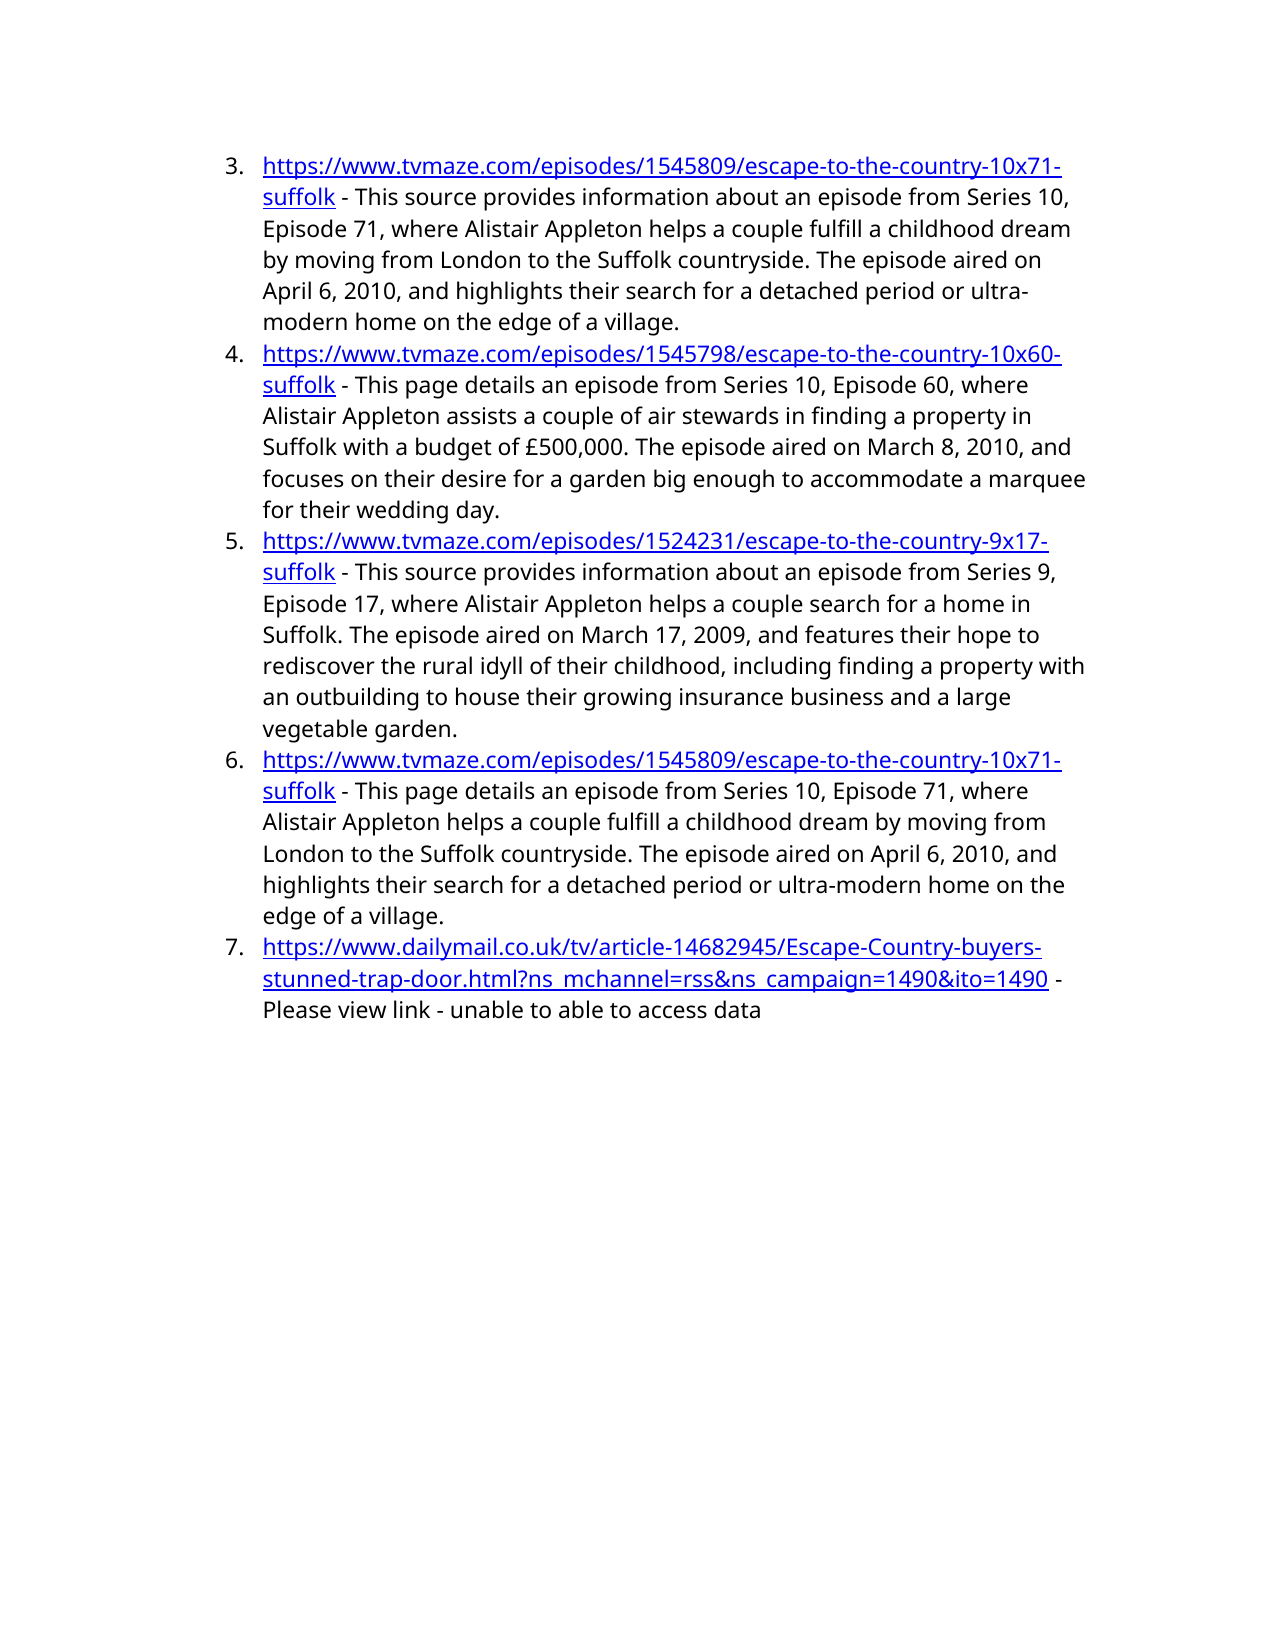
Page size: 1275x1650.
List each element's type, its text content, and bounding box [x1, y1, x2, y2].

list https://www.tvmaze.com/episodes/1545809/escape-to-the-country-10x71-suffolk - This source provides information about an episode from Series 10, Episode 71, where Alistair Appleton helps a couple fulfill a childhood dream by moving from London to the Suffolk countryside. The episode aired on April 6, 2010, and highlights their search for a detached period or ultra-modern home on the edge of a village. [225, 150, 1087, 337]
list https://www.tvmaze.com/episodes/1545809/escape-to-the-country-10x71-suffolk - This page details an episode from Series 10, Episode 71, where Alistair Appleton helps a couple fulfill a childhood dream by moving from London to the Suffolk countryside. The episode aired on April 6, 2010, and highlights their search for a detached period or ultra-modern home on the edge of a village. [225, 744, 1087, 931]
list https://www.tvmaze.com/episodes/1524231/escape-to-the-country-9x17-suffolk - This source provides information about an episode from Series 9, Episode 17, where Alistair Appleton helps a couple search for a home in Suffolk. The episode aired on March 17, 2009, and features their hope to rediscover the rural idyll of their childhood, including finding a property with an outbuilding to house their growing insurance business and a large vegetable garden. [225, 525, 1087, 744]
list https://www.tvmaze.com/episodes/1545798/escape-to-the-country-10x60-suffolk - This page details an episode from Series 10, Episode 60, where Alistair Appleton assists a couple of air stewards in finding a property in Suffolk with a budget of £500,000. The episode aired on March 8, 2010, and focuses on their desire for a garden big enough to accommodate a marquee for their wedding day. [225, 337, 1087, 525]
list https://www.dailymail.co.uk/tv/article-14682945/Escape-Country-buyers-stunned-trap-door.html?ns_mchannel=rss&ns_campaign=1490&ito=1490 - Please view link - unable to able to access data [225, 931, 1087, 1025]
